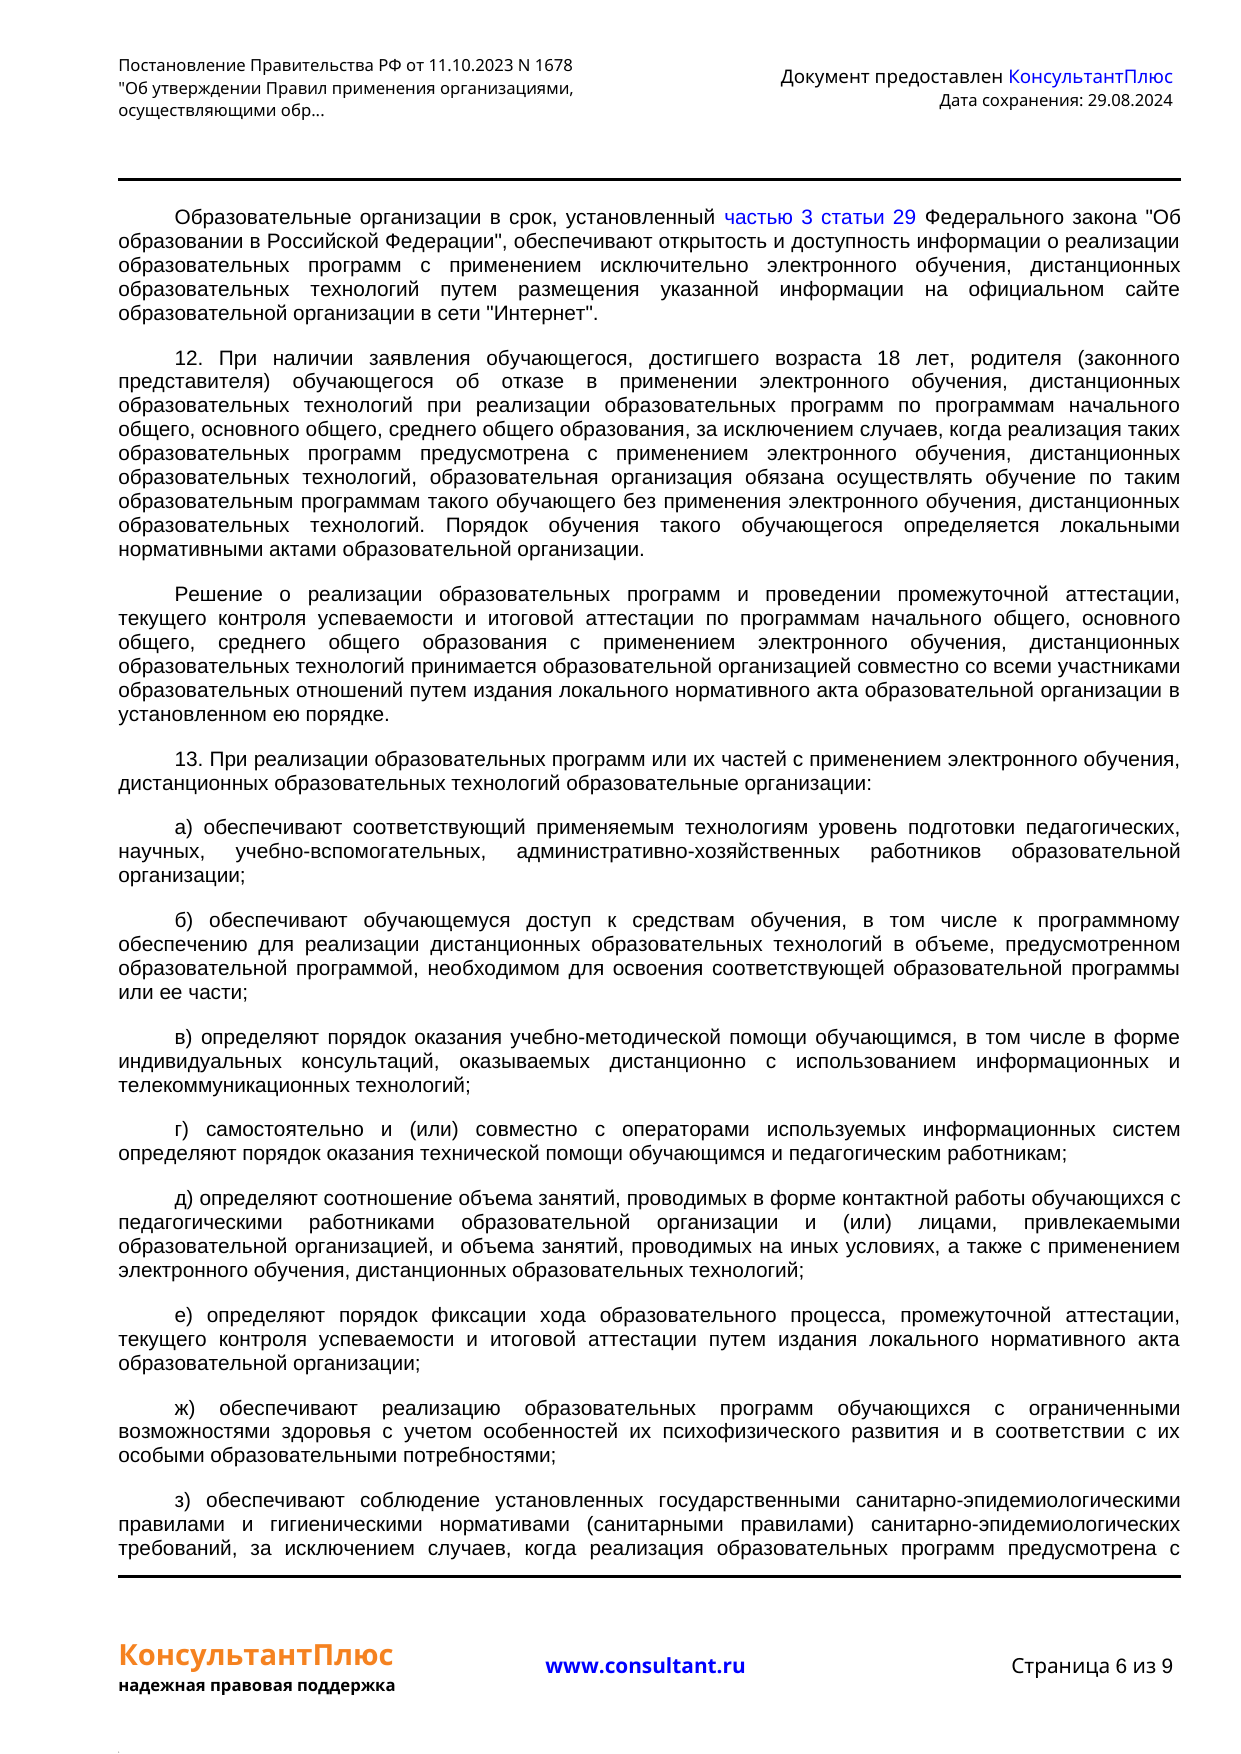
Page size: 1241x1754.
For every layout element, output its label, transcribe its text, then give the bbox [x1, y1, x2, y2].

text в) определяют порядок оказания учебно-методической помощи обучающимся, в том числе в форме индивидуальных консультаций, оказываемых дистанционно с использованием информационных и телекоммуникационных технологий; [118, 1024, 1181, 1096]
text Решение о реализации образовательных программ и проведении промежуточной аттестации, текущего контроля успеваемости и итоговой аттестации по программам начального общего, основного общего, среднего общего образования с применением электронного обучения, дистанционных образовательных технологий принимается образовательной организацией совместно со всеми участниками образовательных отношений путем издания локального нормативного акта образовательной организации в установленном ею порядке. [118, 582, 1181, 726]
text е) определяют порядок фиксации хода образовательного процесса, промежуточной аттестации, текущего контроля успеваемости и итоговой аттестации путем издания локального нормативного акта образовательной организации; [118, 1303, 1181, 1374]
text 12. При наличии заявления обучающегося, достигшего возраста 18 лет, родителя (законного представителя) обучающегося об отказе в применении электронного обучения, дистанционных образовательных технологий при реализации образовательных программ по программам начального общего, основного общего, среднего общего образования, за исключением случаев, когда реализация таких образовательных программ предусмотрена с применением электронного обучения, дистанционных образовательных технологий, образовательная организация обязана осуществлять обучение по таким образовательным программам такого обучающего без применения электронного обучения, дистанционных образовательных технологий. Порядок обучения такого обучающегося определяется локальными нормативными актами образовательной организации. [118, 345, 1181, 561]
text Образовательные организации в срок, установленный частью 3 статьи 29 Федерального закона "Об образовании в Российской Федерации", обеспечивают открытость и доступность информации о реализации образовательных программ с применением исключительно электронного обучения, дистанционных образовательных технологий путем размещения указанной информации на официальном сайте образовательной организации в сети "Интернет". [118, 205, 1181, 324]
text 13. При реализации образовательных программ или их частей с применением электронного обучения, дистанционных образовательных технологий образовательные организации: [118, 746, 1181, 794]
text а) обеспечивают соответствующий применяемым технологиям уровень подготовки педагогических, научных, учебно-вспомогательных, административно-хозяйственных работников образовательной организации; [118, 815, 1181, 887]
text д) определяют соотношение объема занятий, проводимых в форме контактной работы обучающихся с педагогическими работниками образовательной организации и (или) лицами, привлекаемыми образовательной организацией, и объема занятий, проводимых на иных условиях, а также с применением электронного обучения, дистанционных образовательных технологий; [118, 1186, 1181, 1282]
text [118, 1488, 1181, 1560]
text г) самостоятельно и (или) совместно с операторами используемых информационных систем определяют порядок оказания технической помощи обучающимся и педагогическим работникам; [118, 1117, 1181, 1165]
text ж) обеспечивают реализацию образовательных программ обучающихся с ограниченными возможностями здоровья с учетом особенностей их психофизического развития и в соответствии с их особыми образовательными потребностями; [118, 1395, 1181, 1467]
text б) обеспечивают обучающемуся доступ к средствам обучения, в том числе к программному обеспечению для реализации дистанционных образовательных технологий в объеме, предусмотренном образовательной программой, необходимом для освоения соответствующей образовательной программы или ее части; [118, 908, 1181, 1004]
